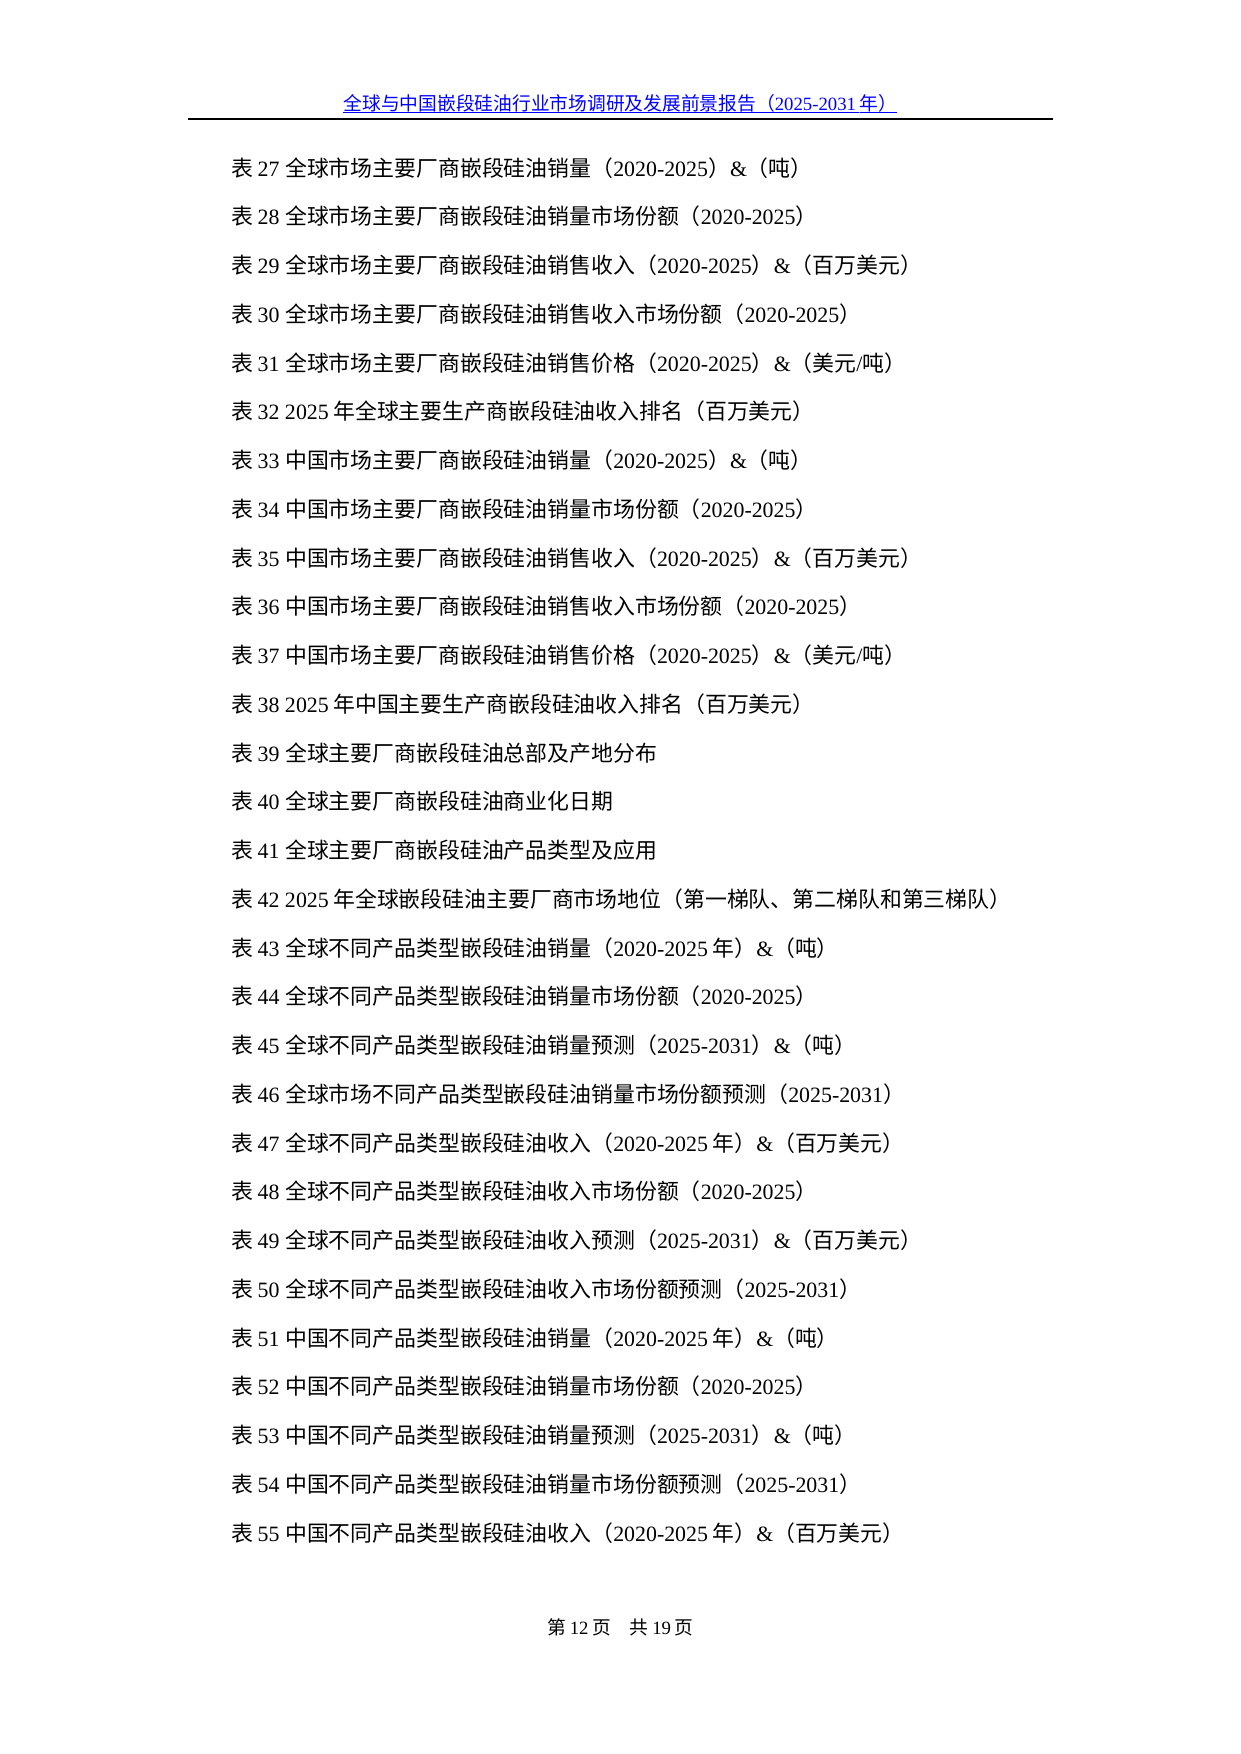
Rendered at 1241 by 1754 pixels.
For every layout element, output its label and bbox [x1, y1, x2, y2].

text [187, 150, 1053, 1548]
